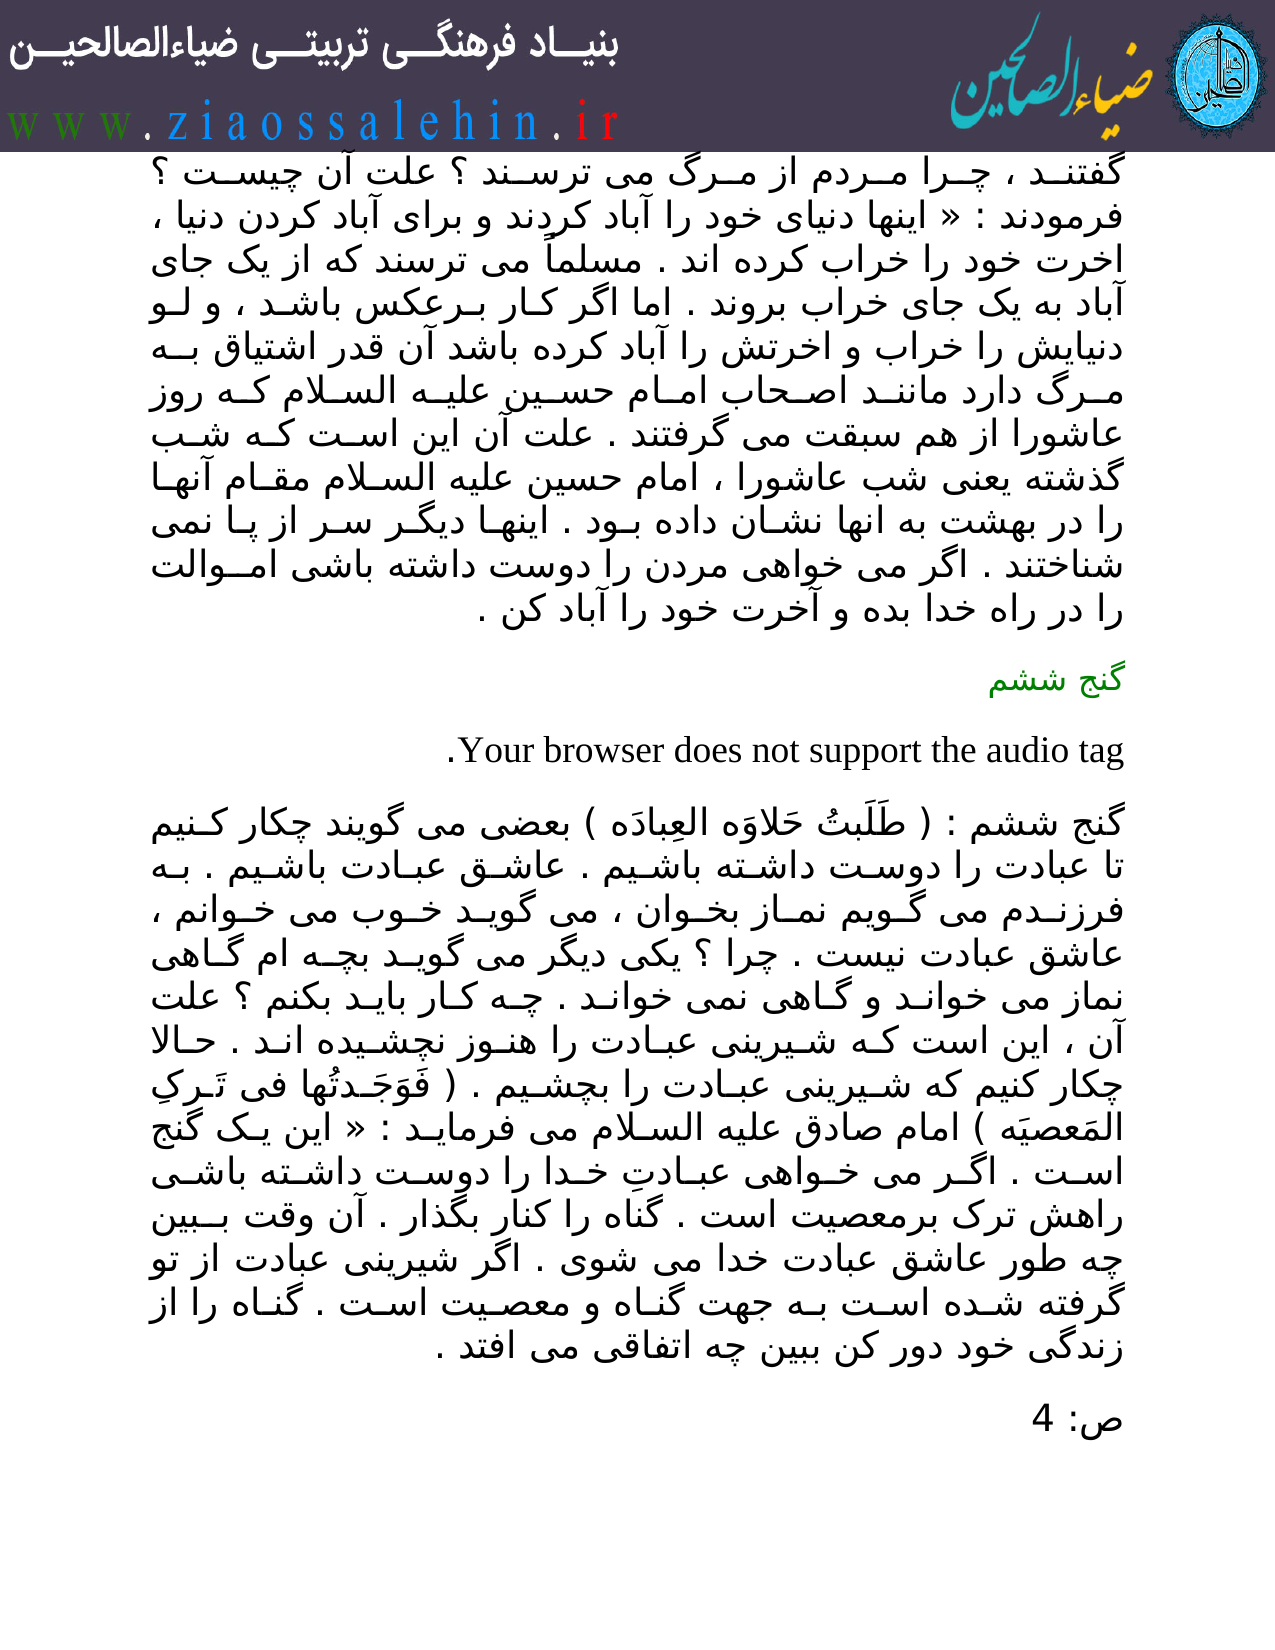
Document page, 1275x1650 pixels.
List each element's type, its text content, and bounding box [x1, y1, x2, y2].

text گنج ششم : ( طَلَبتُ حَلاوَه العِبادَه ) بعضی می گویند چکار کنیم تا عبادت را دوست داشته باشیم . عاشق عبادت باشیم . به فرزندم می گویم نماز بخوان ، می گوید خوب می خوانم ، عاشق عبادت نیست . چرا ؟ یکی دیگر می گوید بچه ام گاهی نماز می خواند و گاهی نمی خواند . چه کار باید بکنم ؟ علت آن ، این است که شیرینی عبادت را هنوز نچشیده اند . حالا چکار کنیم که شیرینی عبادت را بچشیم . ( فَوَجَدتُها فی تَرکِ المَعصیَه ) امام صادق علیه السلام می فرماید : « این یک گنج است . اگر می خواهی عبادتِ خدا را دوست داشته باشی راهش ترک برمعصیت است . گناه را کنار بگذار . آن وقت ببین چه طور عاشق عبادت خدا می شوی . اگر شیرینی عبادت از تو گرفته شده است به جهت گناه و معصیت است . گناه را از زندگی خود دور کن ببین چه اتفاقی می افتد . [150, 800, 1125, 1368]
picture [0, 0, 1275, 152]
text Your browser does not support the audio tag. [150, 727, 1125, 771]
text ص: 4 [150, 1397, 1125, 1441]
subtitle گنج ششم [150, 659, 1125, 698]
